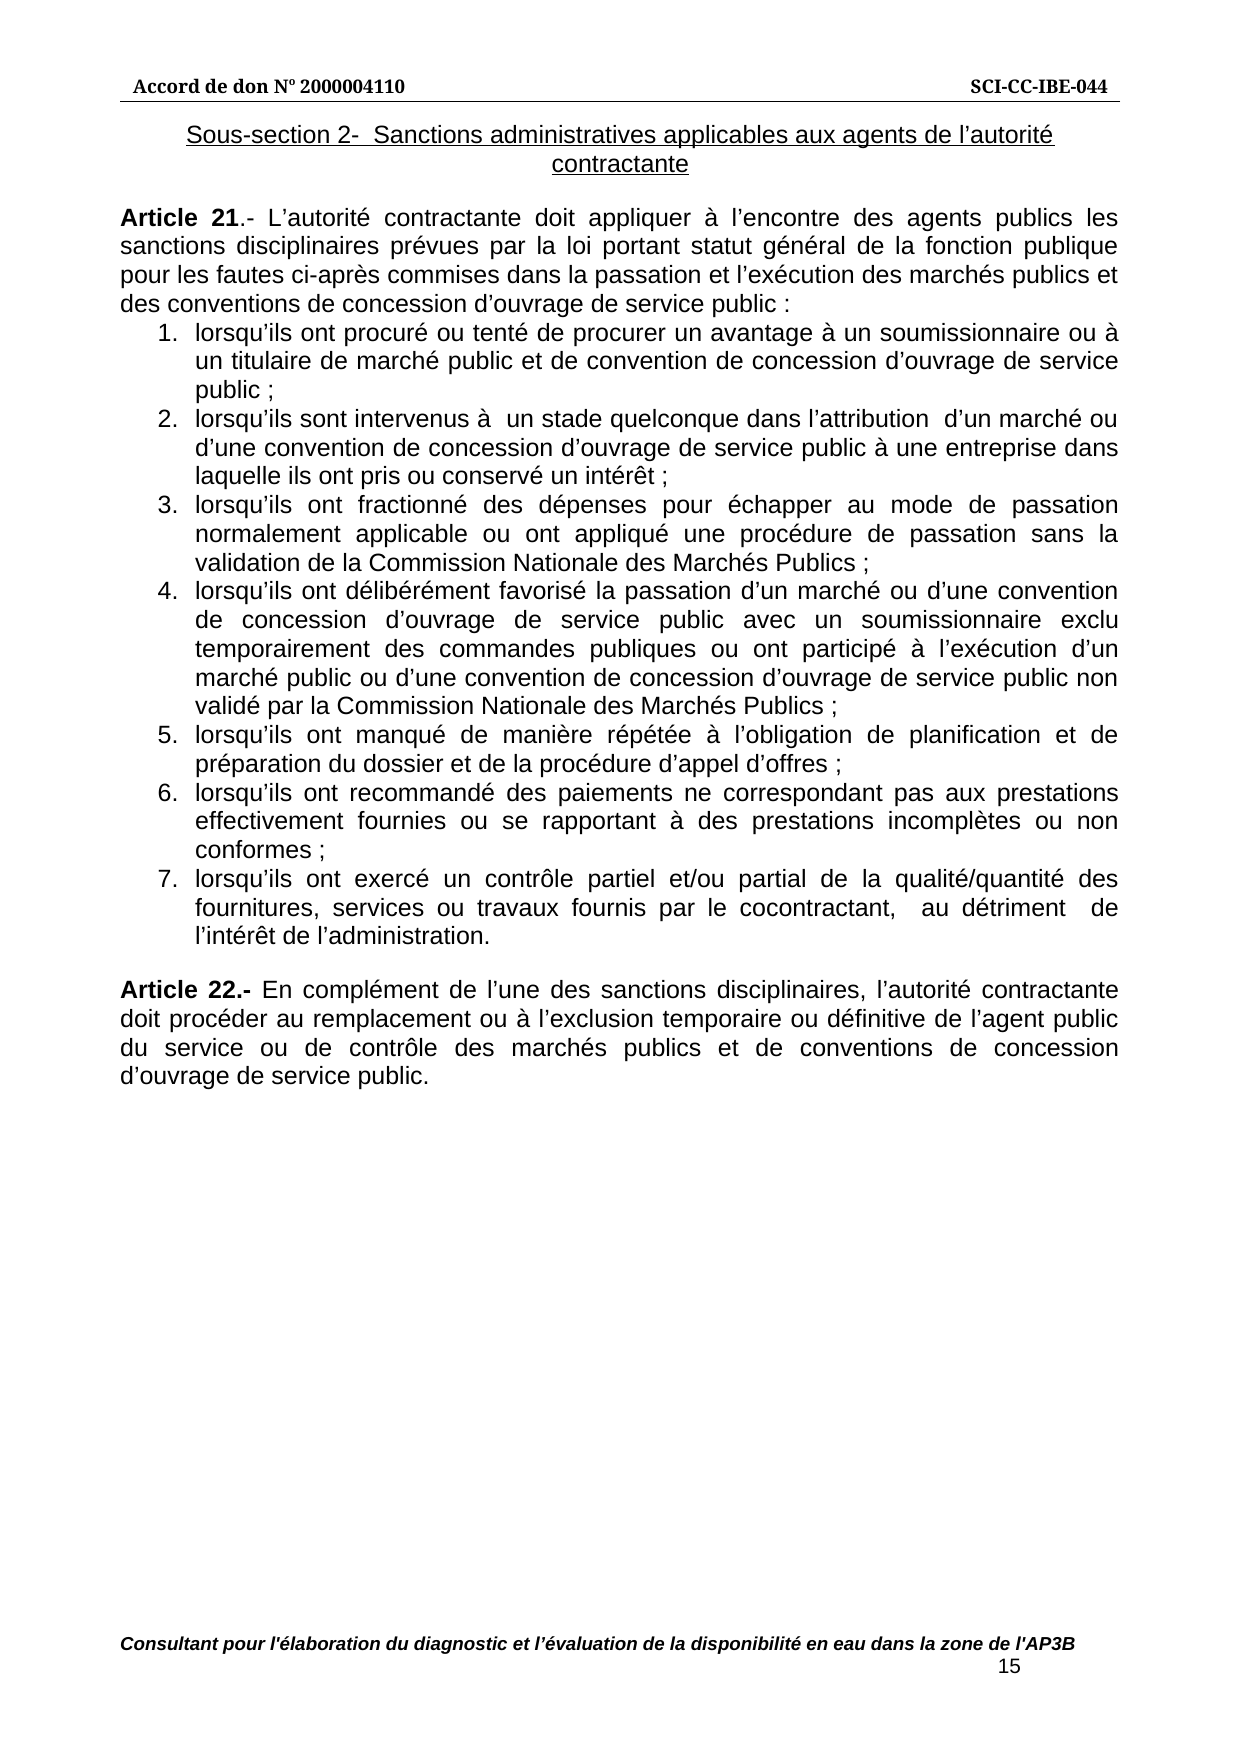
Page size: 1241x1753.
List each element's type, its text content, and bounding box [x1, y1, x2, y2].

list lorsqu’ils ont recommandé des paiements ne correspondant pas aux prestations effectivement fournies ou se rapportant à des prestations incomplètes ou non conformes ; [157, 777, 1120, 864]
list lorsqu’ils ont exercé un contrôle partiel et/ou partial de la qualité/quantité des fournitures, services ou travaux fournis par le cocontractant, au détriment de l’intérêt de l’administration. [157, 864, 1120, 950]
text Article 22.- En complément de l’une des sanctions disciplinaires, l’autorité contractante doit procéder au remplacement ou à l’exclusion temporaire ou définitive de l’agent public du service ou de contrôle des marchés publics et de conventions de concession d’ouvrage de service public. [120, 975, 1120, 1090]
list lorsqu’ils ont fractionné des dépenses pour échapper au mode de passation normalement applicable ou ont appliqué une procédure de passation sans la validation de la Commission Nationale des Marchés Publics ; [157, 490, 1120, 576]
text Article 21.- L’autorité contractante doit appliquer à l’encontre des agents publics les sanctions disciplinaires prévues par la loi portant statut général de la fonction publique pour les fautes ci-après commises dans la passation et l’exécution des marchés publics et des conventions de concession d’ouvrage de service public : [120, 202, 1120, 317]
list lorsqu’ils sont intervenus à un stade quelconque dans l’attribution d’un marché ou d’une convention de concession d’ouvrage de service public à une entreprise dans laquelle ils ont pris ou conservé un intérêt ; [157, 404, 1120, 490]
list lorsqu’ils ont manqué de manière répétée à l’obligation de planification et de préparation du dossier et de la procédure d’appel d’offres ; [157, 720, 1120, 777]
text Sous-section 2- Sanctions administratives applicables aux agents de l’autorité contractante [120, 120, 1120, 177]
list lorsqu’ils ont procuré ou tenté de procurer un avantage à un soumissionnaire ou à un titulaire de marché public et de convention de concession d’ouvrage de service public ; [157, 317, 1120, 404]
list lorsqu’ils ont délibérément favorisé la passation d’un marché ou d’une convention de concession d’ouvrage de service public avec un soumissionnaire exclu temporairement des commandes publiques ou ont participé à l’exécution d’un marché public ou d’une convention de concession d’ouvrage de service public non validé par la Commission Nationale des Marchés Publics ; [157, 576, 1120, 720]
